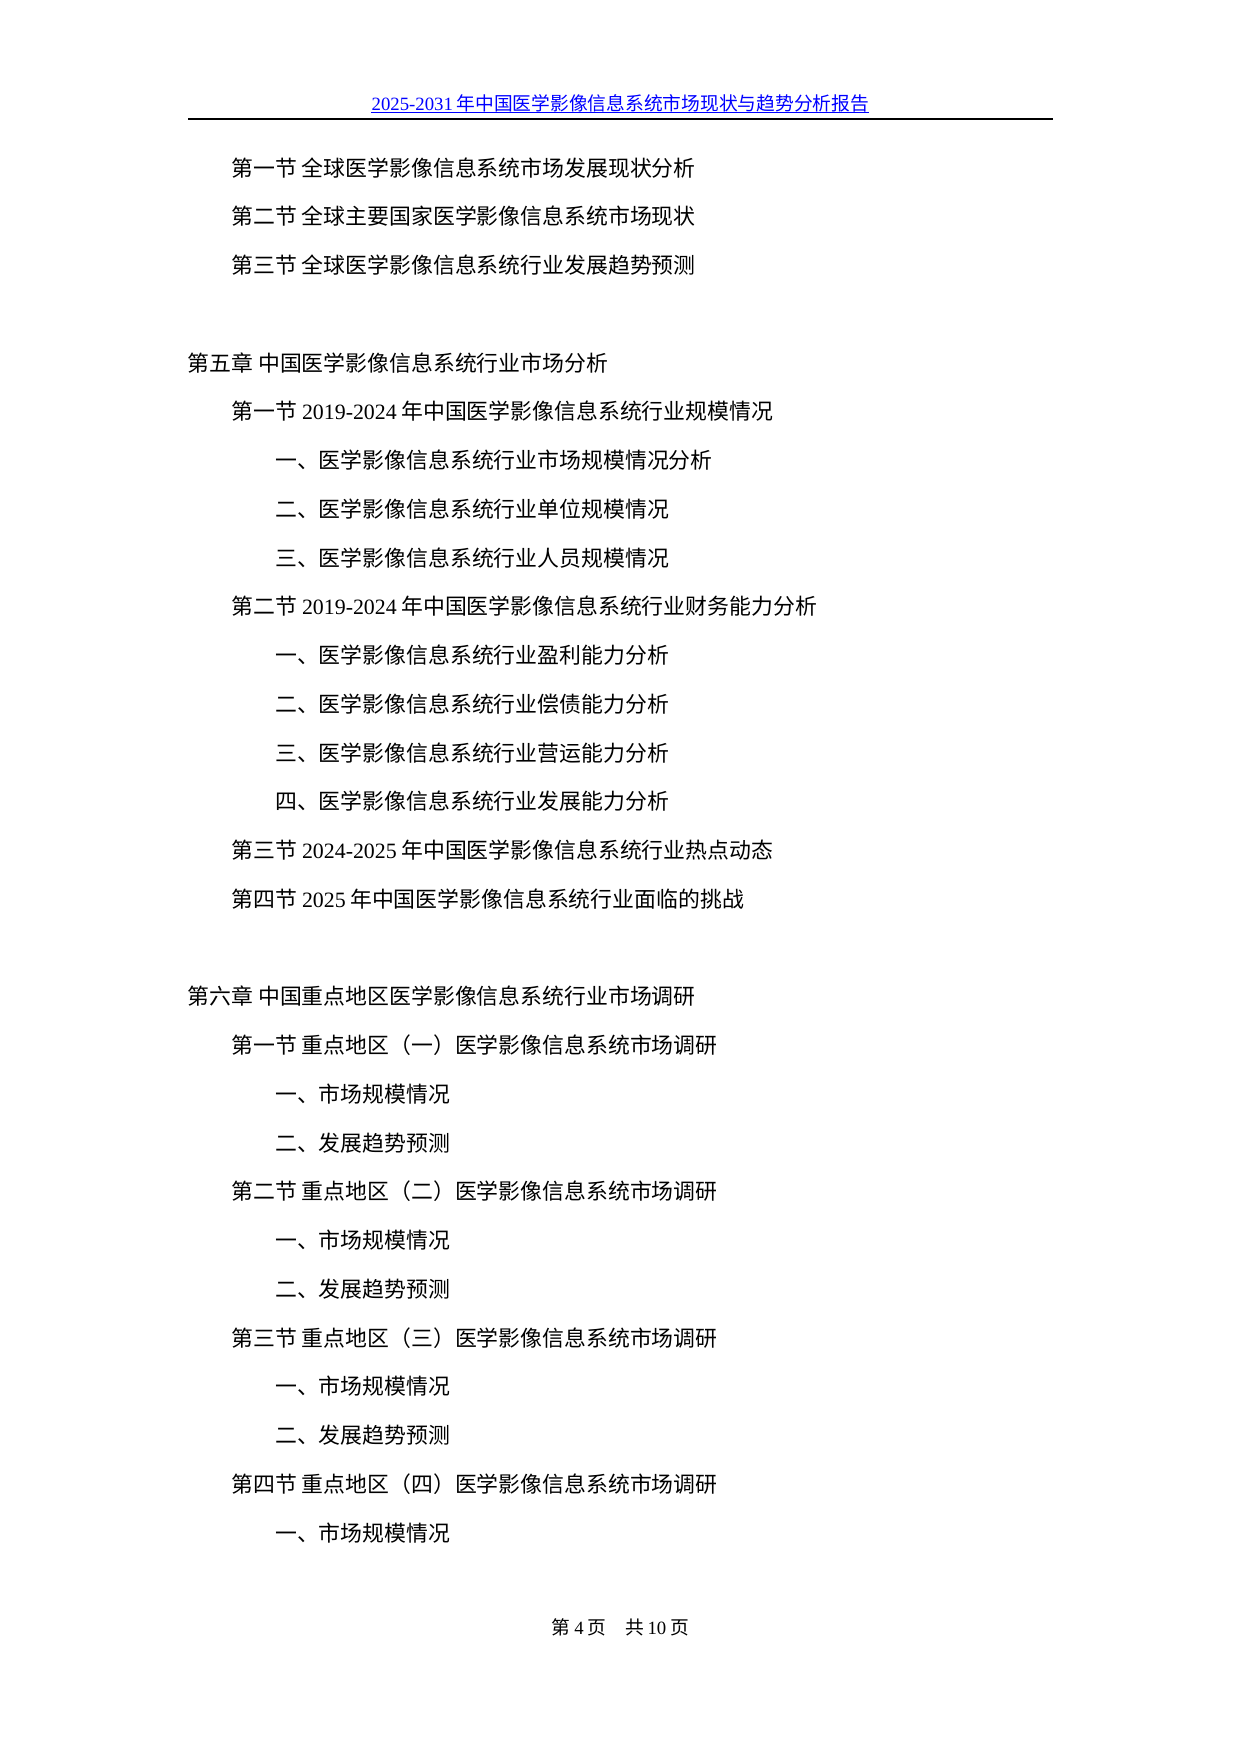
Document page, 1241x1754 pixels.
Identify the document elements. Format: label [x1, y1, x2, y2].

text [187, 150, 1053, 1548]
